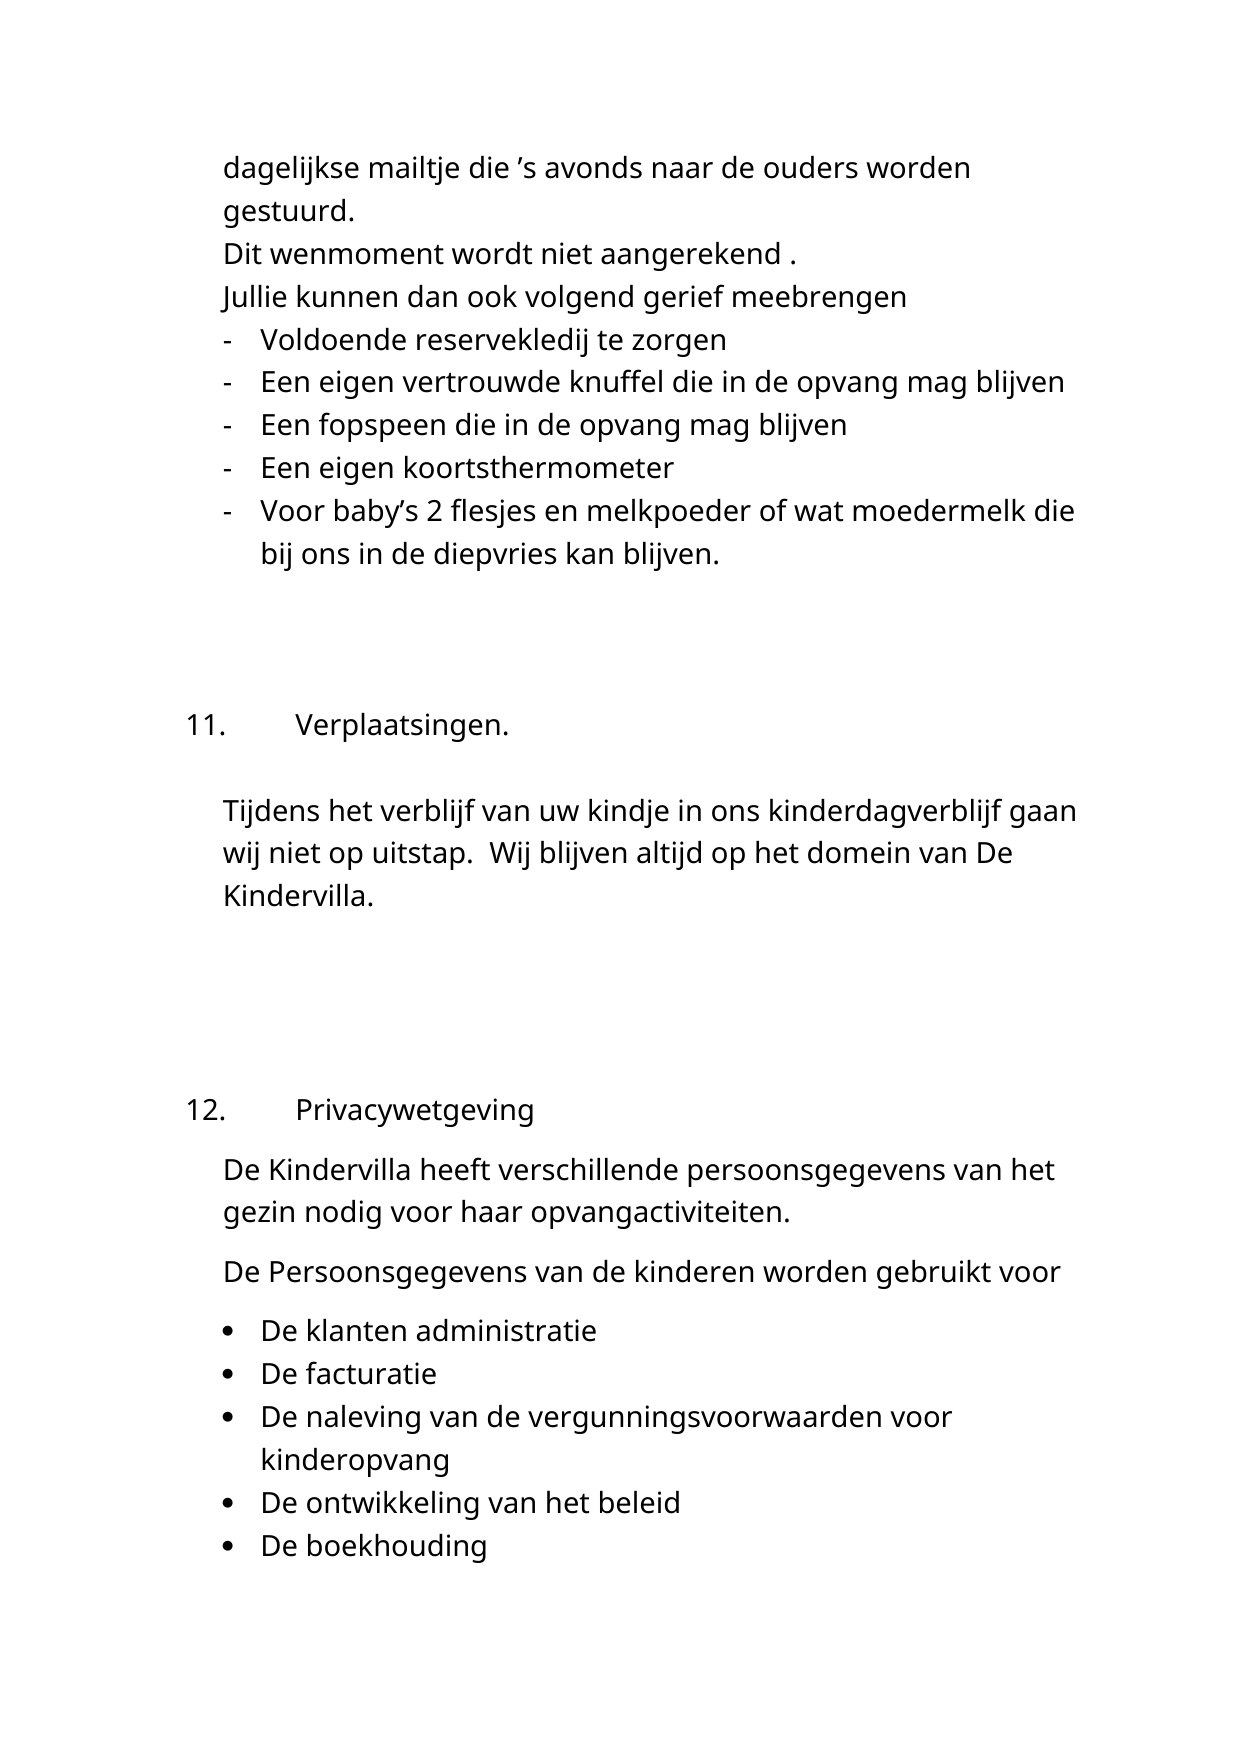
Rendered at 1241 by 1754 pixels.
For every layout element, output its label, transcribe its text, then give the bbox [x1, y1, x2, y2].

list Verplaatsingen. [185, 704, 1093, 744]
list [223, 148, 1093, 230]
list De naleving van de vergunningsvoorwaarden voor kinderopvang [223, 1396, 1093, 1479]
list Jullie kunnen dan ook volgend gerief meebrengen [223, 276, 1093, 316]
text De Kindervilla heeft verschillende persoonsgegevens van het gezin nodig voor haar opvangactiviteiten. [223, 1149, 1093, 1231]
list Een fopspeen die in de opvang mag blijven [223, 404, 1093, 444]
list De klanten administratie [223, 1311, 1093, 1350]
list Privacywetgeving [185, 1089, 1093, 1129]
list De ontwikkeling van het beleid [223, 1482, 1093, 1522]
list Voor baby’s 2 flesjes en melkpoeder of wat moedermelk die bij ons in de diepvries kan blijven. [223, 490, 1093, 573]
list Tijdens het verblijf van uw kindje in ons kinderdagverblijf gaan wij niet op uitstap. Wij blijven altijd op het domein van De Kindervilla. [223, 790, 1093, 915]
text De Persoonsgegevens van de kinderen worden gebruikt voor [223, 1251, 1093, 1291]
list Een eigen koortsthermometer [223, 447, 1093, 487]
list Voldoende reservekledij te zorgen [223, 319, 1093, 358]
list De facturatie [223, 1353, 1093, 1393]
list Een eigen vertrouwde knuffel die in de opvang mag blijven [223, 362, 1093, 401]
list De boekhouding [223, 1525, 1093, 1564]
list Dit wenmoment wordt niet aangerekend . [223, 233, 1093, 273]
